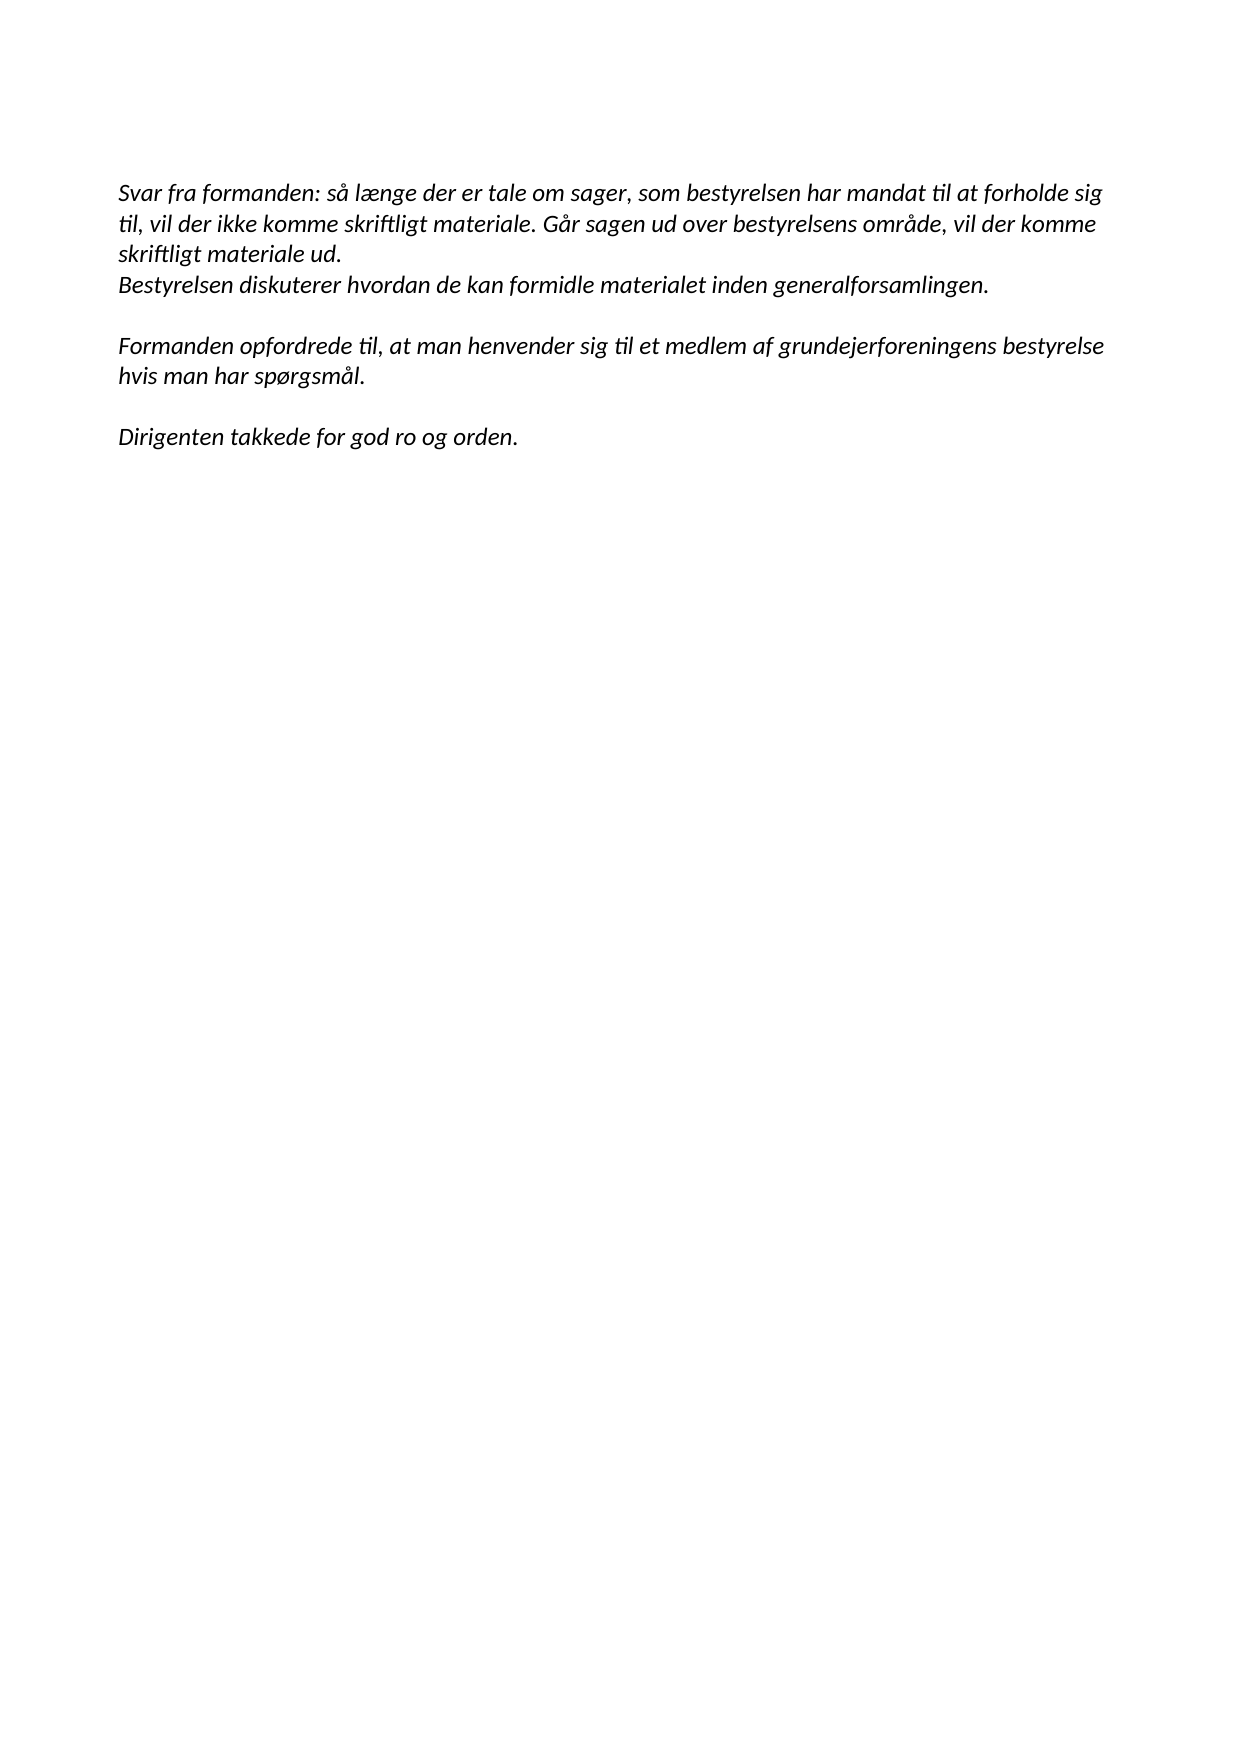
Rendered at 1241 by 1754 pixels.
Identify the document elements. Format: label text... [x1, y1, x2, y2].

text Bestyrelsen diskuterer hvordan de kan formidle materialet inden generalforsamlingen. [118, 269, 1122, 299]
text Svar fra formanden: så længe der er tale om sager, som bestyrelsen har mandat til at forholde sig til, vil der ikke komme skriftligt materiale. Går sagen ud over bestyrelsens område, vil der komme skriftligt materiale ud. [118, 177, 1122, 269]
text Formanden opfordrede til, at man henvender sig til et medlem af grundejerforeningens bestyrelse hvis man har spørgsmål. [118, 330, 1122, 391]
text Dirigenten takkede for god ro og orden. [118, 421, 1122, 452]
